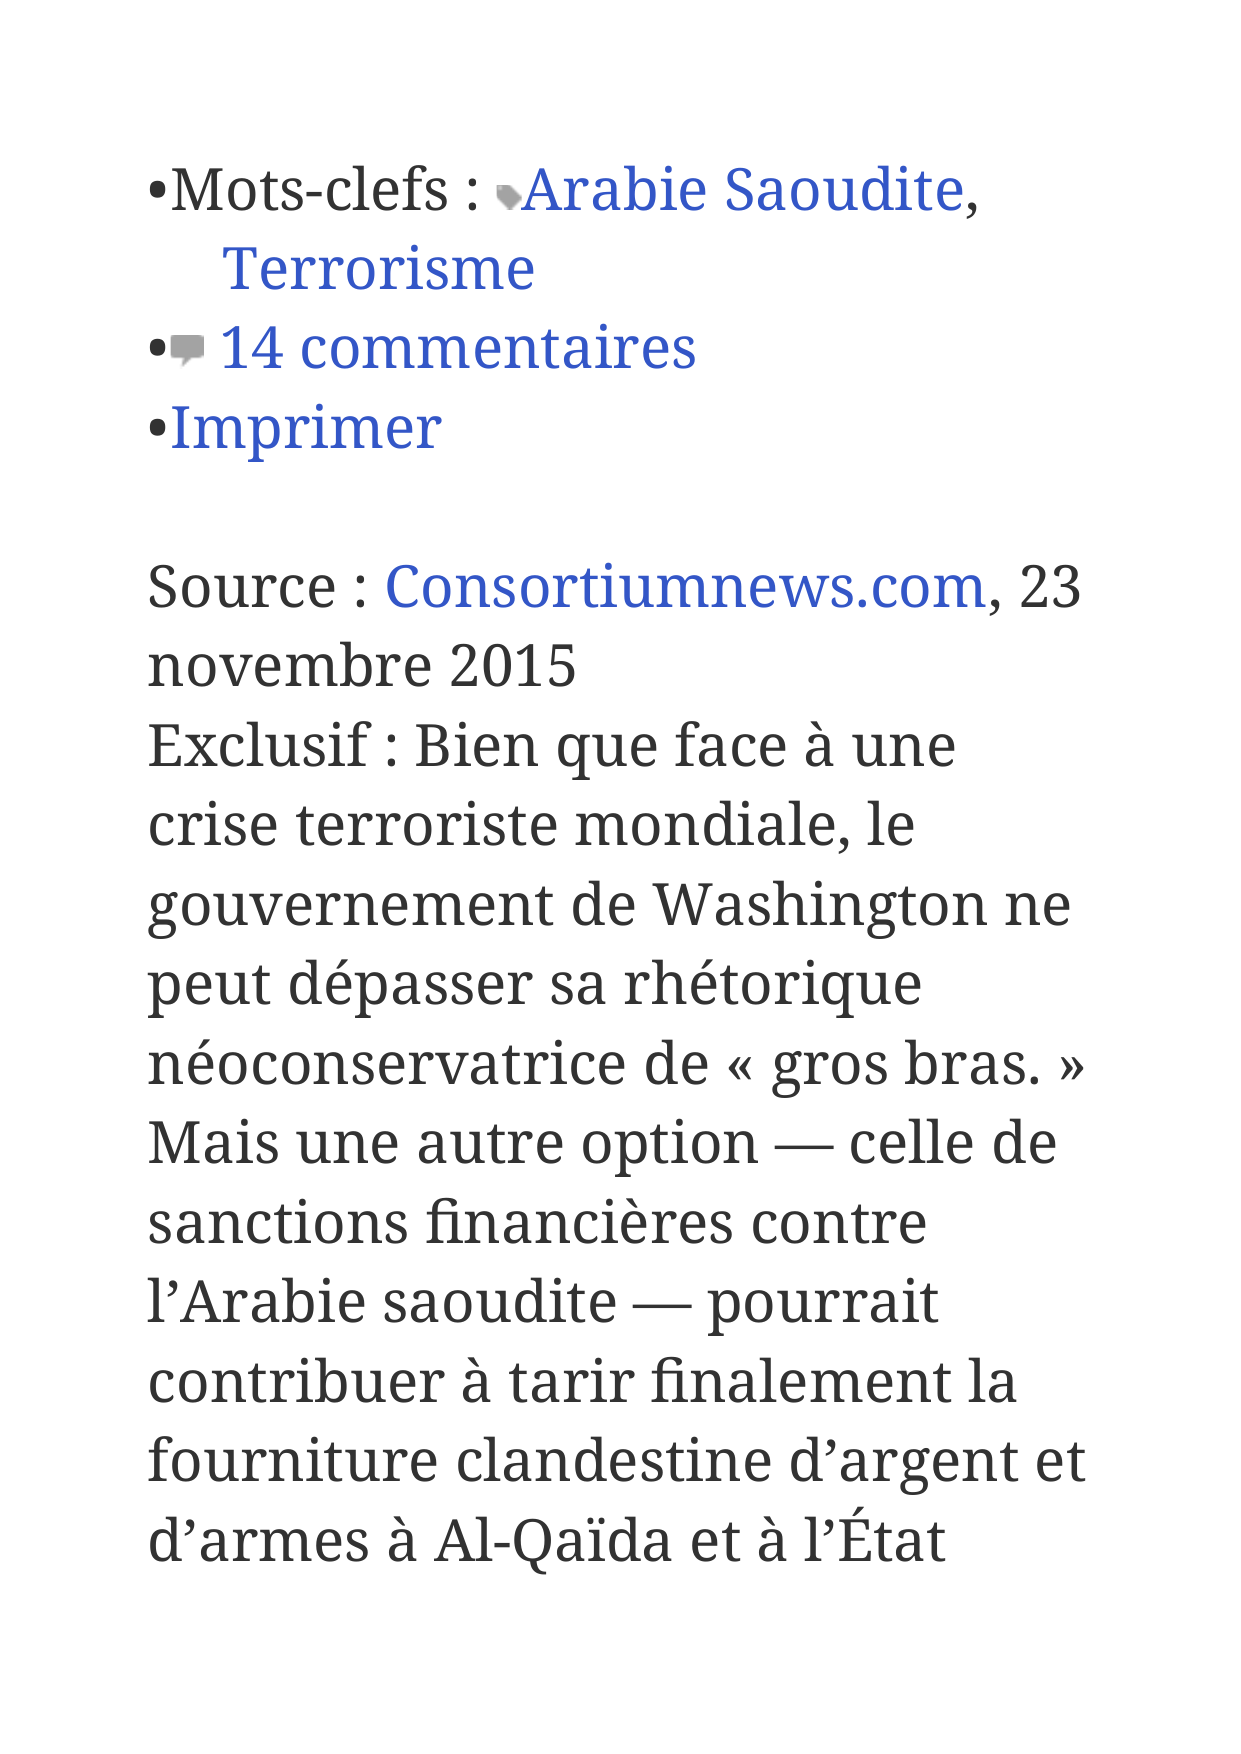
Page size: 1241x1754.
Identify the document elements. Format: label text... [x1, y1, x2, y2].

picture [496, 185, 522, 210]
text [148, 704, 1093, 1578]
list Imprimer [148, 386, 1093, 466]
picture [170, 335, 204, 369]
text Source : Consortiumnews.com, 23 novembre 2015 [148, 545, 1093, 704]
list Mots-clefs : Arabie Saoudite, Terrorisme [148, 148, 1093, 307]
list 14 commentaires [148, 307, 1093, 386]
